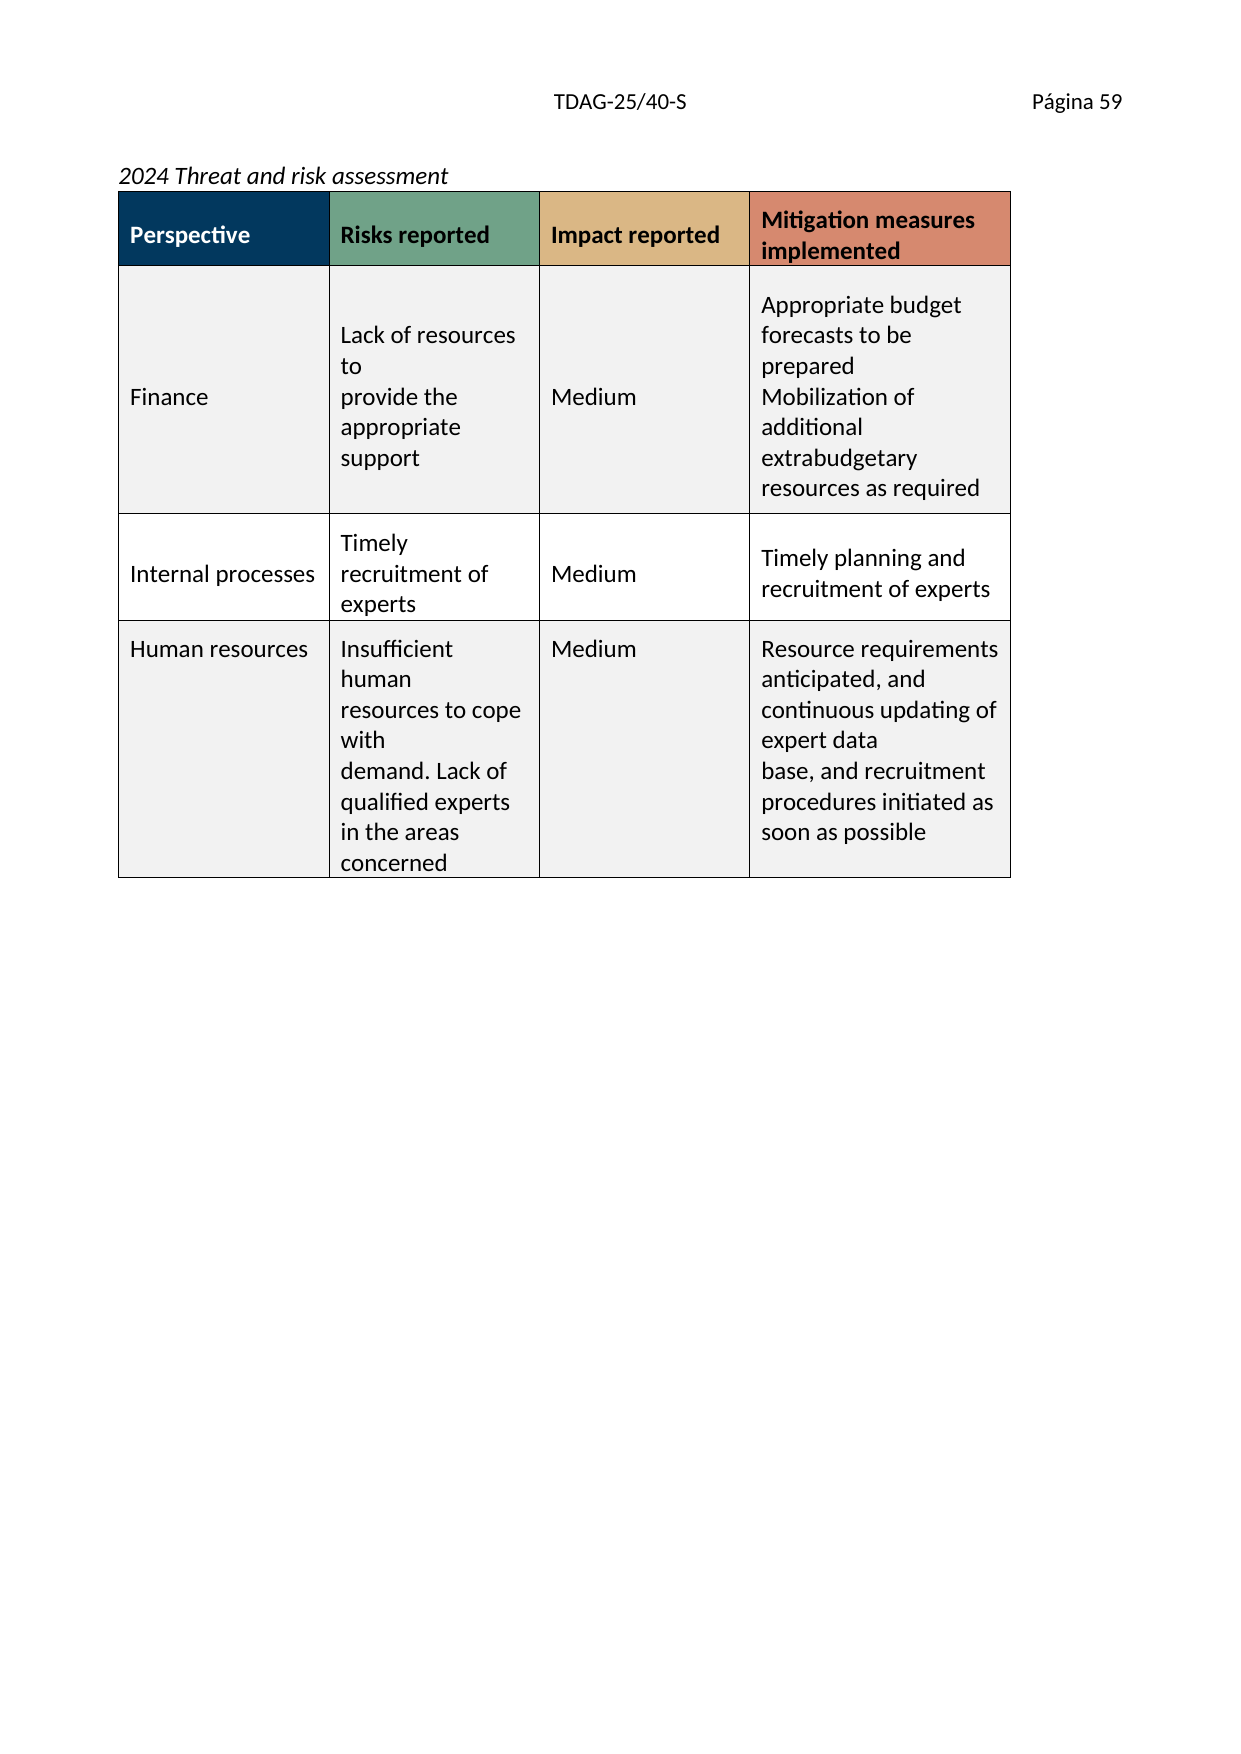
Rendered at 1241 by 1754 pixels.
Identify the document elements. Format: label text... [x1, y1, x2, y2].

text 2024 Threat and risk assessment [118, 160, 1122, 191]
table_cell Medium [540, 266, 749, 513]
table_header Impact reported [540, 192, 749, 265]
table_cell Insufficient human resources to cope with demand. Lack of qualified experts in the areas concerned [330, 621, 539, 877]
table_cell Timely planning and recruitment of experts [750, 514, 1010, 619]
table_cell Timely recruitment of experts [330, 514, 539, 619]
table_cell Internal processes [119, 514, 329, 619]
table_cell Medium [540, 621, 749, 877]
table_header Risks reported [330, 192, 539, 265]
table_header Mitigation measures implemented [750, 192, 1010, 265]
table_cell Finance [119, 266, 329, 513]
table_cell Appropriate budget forecasts to be prepared Mobilization of additional extrabudgetary resources as required [750, 266, 1010, 513]
table_cell Lack of resources to provide the appropriate support [330, 266, 539, 513]
table_cell Resource requirements anticipated, and continuous updating of expert data base, and recruitment procedures initiated as soon as possible [750, 621, 1010, 877]
table_cell Human resources [119, 621, 329, 877]
table_cell Medium [540, 514, 749, 619]
table_header Perspective [119, 192, 329, 265]
